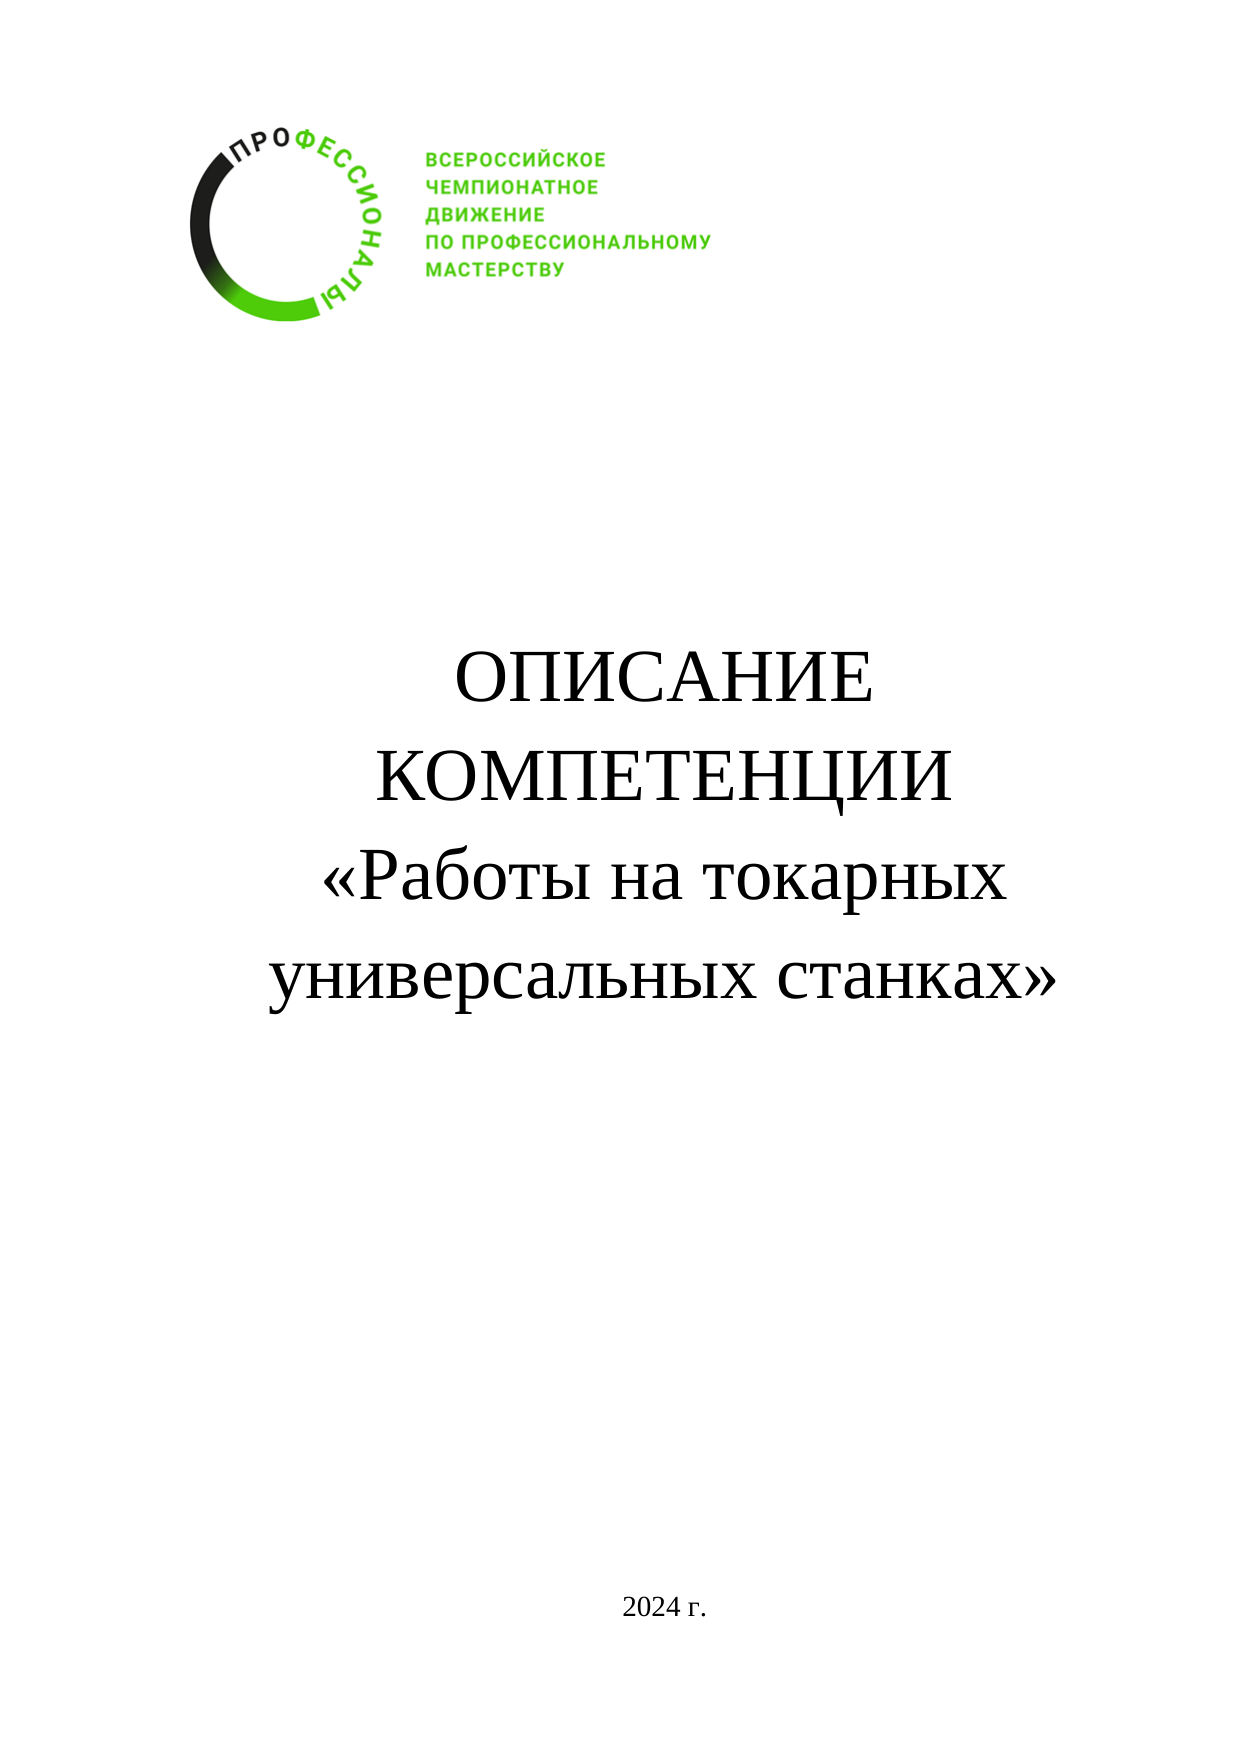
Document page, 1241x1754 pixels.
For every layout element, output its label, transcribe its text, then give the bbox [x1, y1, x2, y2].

picture [177, 118, 720, 330]
text «Работы на токарных универсальных станках» [177, 829, 1152, 1014]
text ОПИСАНИЕ КОМПЕТЕНЦИИ [177, 631, 1152, 816]
text 2024 г. [177, 1589, 1152, 1623]
